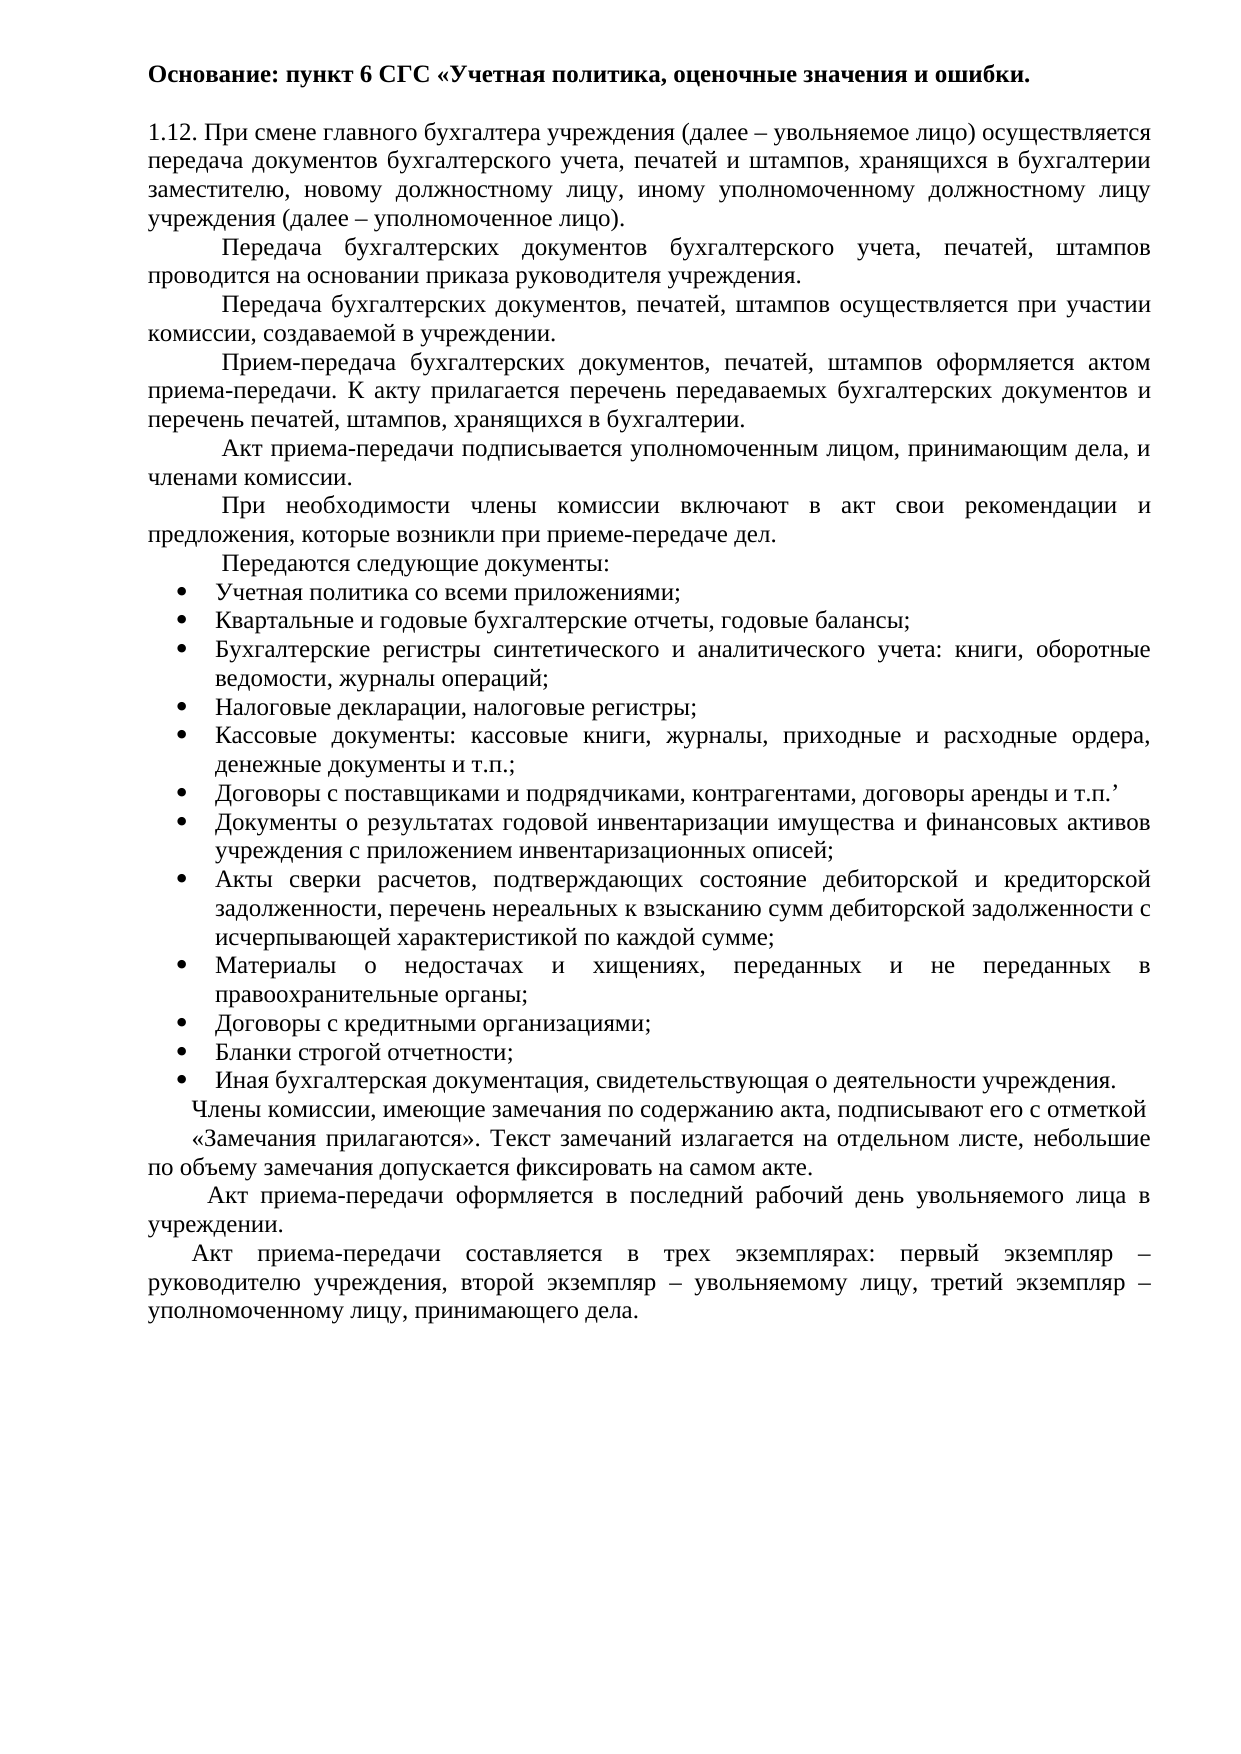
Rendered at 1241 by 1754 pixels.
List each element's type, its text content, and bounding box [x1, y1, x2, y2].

text Члены комиссии, имеющие замечания по содержанию акта, подписывают его с отметкой [191, 1094, 1152, 1123]
list Бухгалтерские регистры синтетического и аналитического учета: книги, оборотные ведомости, журналы операций; [177, 634, 1152, 692]
list Бланки строгой отчетности; [177, 1037, 1152, 1065]
text При необходимости члены комиссии включают в акт свои рекомендации и предложения, которые возникли при приеме-передаче дел. [148, 490, 1152, 548]
text Передача бухгалтерских документов, печатей, штампов осуществляется при участии комиссии, создаваемой в учреждении. [148, 289, 1152, 347]
text Основание: пункт 6 СГС «Учетная политика, оценочные значения и ошибки. [148, 59, 1152, 88]
text Акт приема-передачи подписывается уполномоченным лицом, принимающим дела, и членами комиссии. [148, 433, 1152, 490]
list Материалы о недостачах и хищениях, переданных и не переданных в правоохранительные органы; [177, 950, 1152, 1008]
list Учетная политика со всеми приложениями; [177, 577, 1152, 605]
list Иная бухгалтерская документация, свидетельствующая о деятельности учреждения. [177, 1065, 1152, 1094]
text 1.12. При смене главного бухгалтера учреждения (далее – увольняемое лицо) осуществляется передача документов бухгалтерского учета, печатей и штампов, хранящихся в бухгалтерии заместителю, новому должностному лицу, иному уполномоченному должностному лицу учреждения (далее – уполномоченное лицо). [148, 117, 1152, 232]
list Квартальные и годовые бухгалтерские отчеты, годовые балансы; [177, 605, 1152, 634]
text Передача бухгалтерских документов бухгалтерского учета, печатей, штампов проводится на основании приказа руководителя учреждения. [148, 232, 1152, 289]
list Налоговые декларации, налоговые регистры; [177, 692, 1152, 720]
text Акт приема-передачи составляется в трех экземплярах: первый экземпляр – руководителю учреждения, второй экземпляр – увольняемому лицу, третий экземпляр – уполномоченному лицу, принимающего дела. [148, 1238, 1152, 1324]
text «Замечания прилагаются». Текст замечаний излагается на отдельном листе, небольшие по объему замечания допускается фиксировать на самом акте. [148, 1123, 1152, 1180]
text Передаются следующие документы: [148, 548, 1152, 577]
list Договоры с поставщиками и подрядчиками, контрагентами, договоры аренды и т.п.’ [177, 778, 1152, 807]
text Акт приема-передачи оформляется в последний рабочий день увольняемого лица в учреждении. [148, 1180, 1152, 1238]
list Акты сверки расчетов, подтверждающих состояние дебиторской и кредиторской задолженности, перечень нереальных к взысканию сумм дебиторской задолженности с исчерпывающей характеристикой по каждой сумме; [177, 864, 1152, 950]
text Прием-передача бухгалтерских документов, печатей, штампов оформляется актом приема-передачи. К акту прилагается перечень передаваемых бухгалтерских документов и перечень печатей, штампов, хранящихся в бухгалтерии. [148, 347, 1152, 433]
list Договоры с кредитными организациями; [177, 1008, 1152, 1037]
list Кассовые документы: кассовые книги, журналы, приходные и расходные ордера, денежные документы и т.п.; [177, 720, 1152, 778]
list Документы о результатах годовой инвентаризации имущества и финансовых активов учреждения с приложением инвентаризационных описей; [177, 807, 1152, 864]
